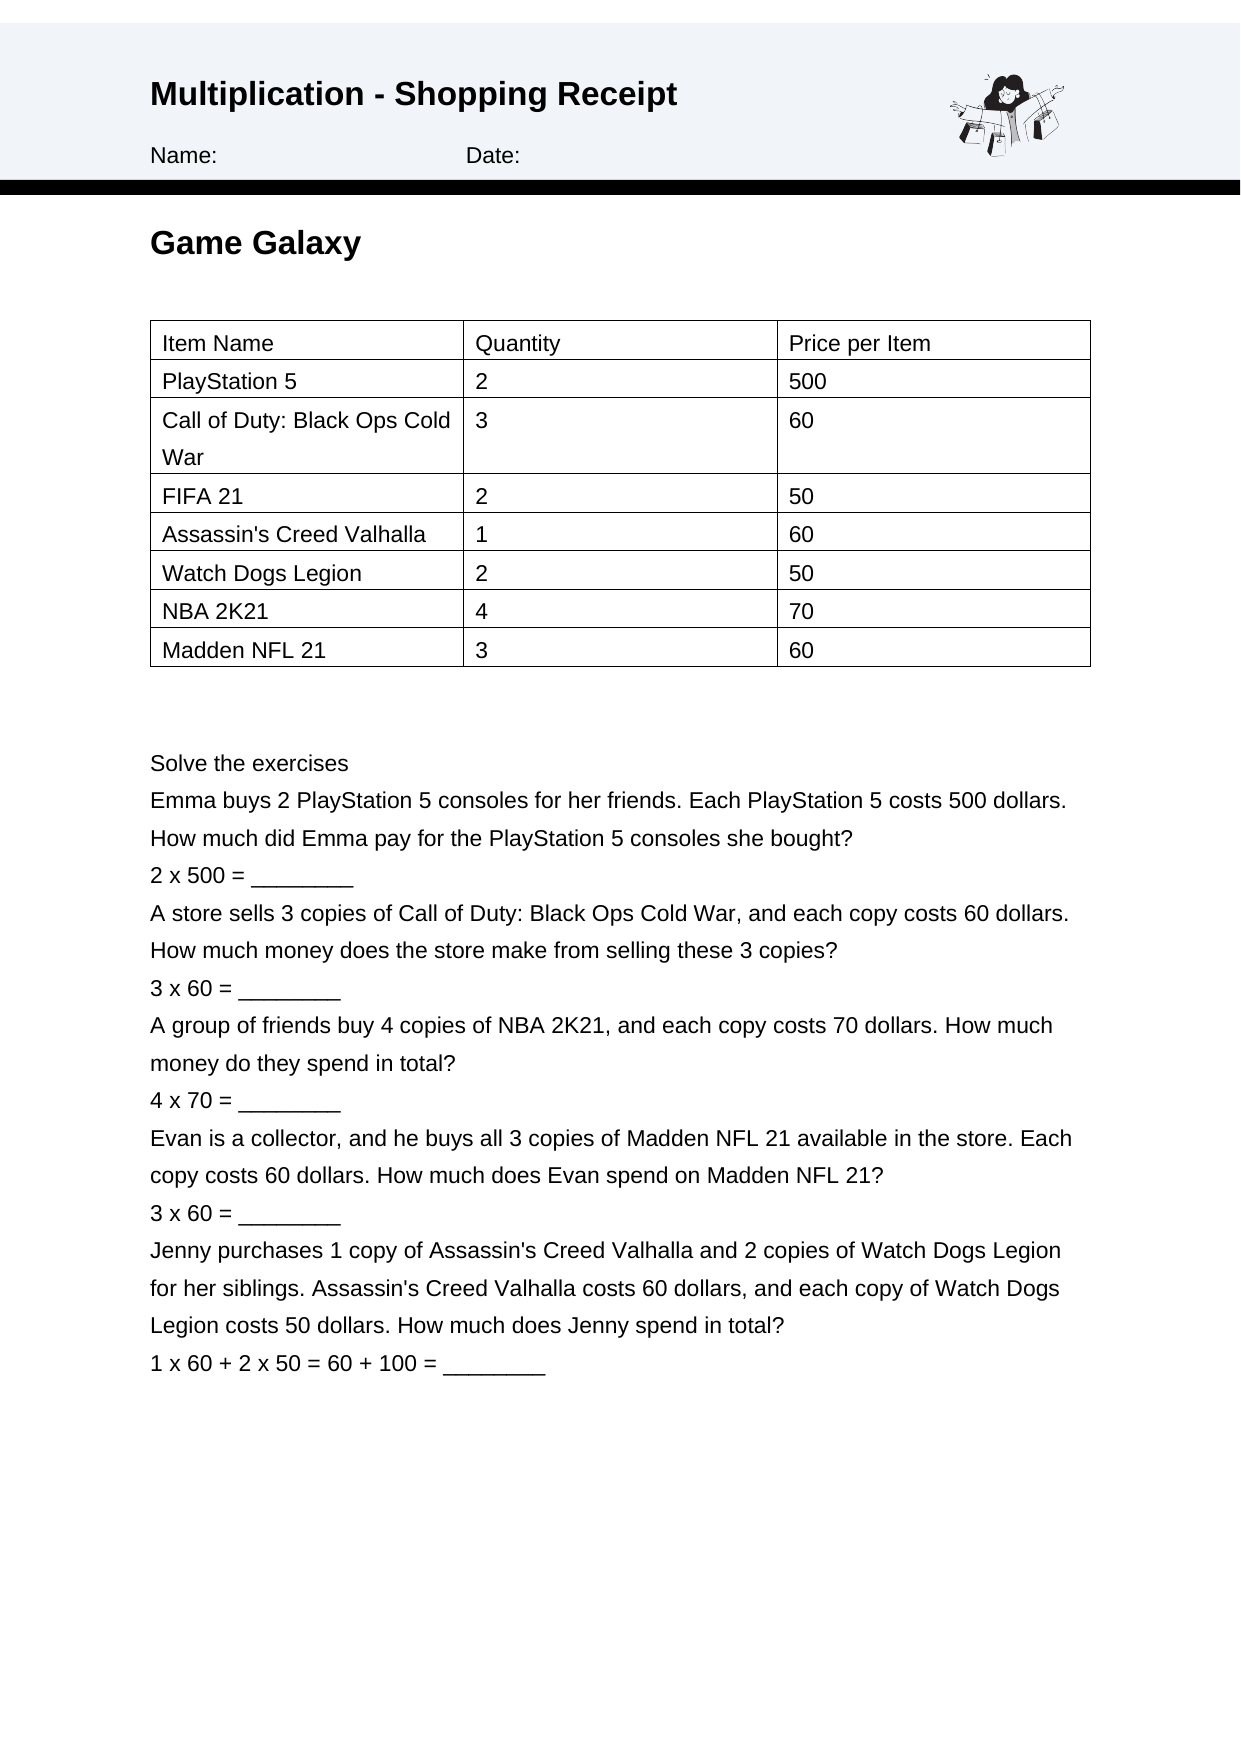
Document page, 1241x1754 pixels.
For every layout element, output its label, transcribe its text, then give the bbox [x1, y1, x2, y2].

table_cell 2 [464, 551, 777, 589]
table_header Quantity [464, 321, 777, 358]
table_cell FIFA 21 [151, 474, 463, 512]
table_cell Assassin's Creed Valhalla [151, 513, 463, 550]
table_header Item Name [151, 321, 463, 358]
table_cell 3 [464, 628, 777, 666]
table_cell 60 [778, 628, 1090, 666]
table_cell 4 [464, 590, 777, 627]
table_cell Call of Duty: Black Ops Cold War [151, 398, 463, 473]
subtitle Game Galaxy [150, 223, 1090, 262]
table_cell 500 [778, 360, 1090, 397]
table_cell 50 [778, 551, 1090, 589]
table_cell PlayStation 5 [151, 360, 463, 397]
table_cell NBA 2K21 [151, 590, 463, 627]
text Solve the exercises Emma buys 2 PlayStation 5 consoles for her friends. Each PlayStation 5 costs 500 dollars. How much did Emma pay for the PlayStation 5 consoles she bought? 2 x 500 = ________ A store sells 3 copies of Call of Duty: Black Ops Cold War, and each copy costs 60 dollars. How much money does the store make from selling these 3 copies? 3 x 60 = ________ A group of friends buy 4 copies of NBA 2K21, and each copy costs 70 dollars. How much money do they spend in total? 4 x 70 = ________ Evan is a collector, and he buys all 3 copies of Madden NFL 21 available in the store. Each copy costs 60 dollars. How much does Evan spend on Madden NFL 21? 3 x 60 = ________ Jenny purchases 1 copy of Assassin's Creed Valhalla and 2 copies of Watch Dogs Legion for her siblings. Assassin's Creed Valhalla costs 60 dollars, and each copy of Watch Dogs Legion costs 50 dollars. How much does Jenny spend in total? 1 x 60 + 2 x 50 = 60 + 100 = ________ [150, 741, 1090, 1416]
table_cell 3 [464, 398, 777, 473]
table_cell 2 [464, 360, 777, 397]
table_cell 60 [778, 513, 1090, 550]
table_cell 2 [464, 474, 777, 512]
table_cell 1 [464, 513, 777, 550]
table_cell 50 [778, 474, 1090, 512]
table_cell Watch Dogs Legion [151, 551, 463, 589]
table_cell 70 [778, 590, 1090, 627]
table_header Price per Item [778, 321, 1090, 358]
table_cell 60 [778, 398, 1090, 473]
picture [0, 23, 1241, 195]
table_cell Madden NFL 21 [151, 628, 463, 666]
